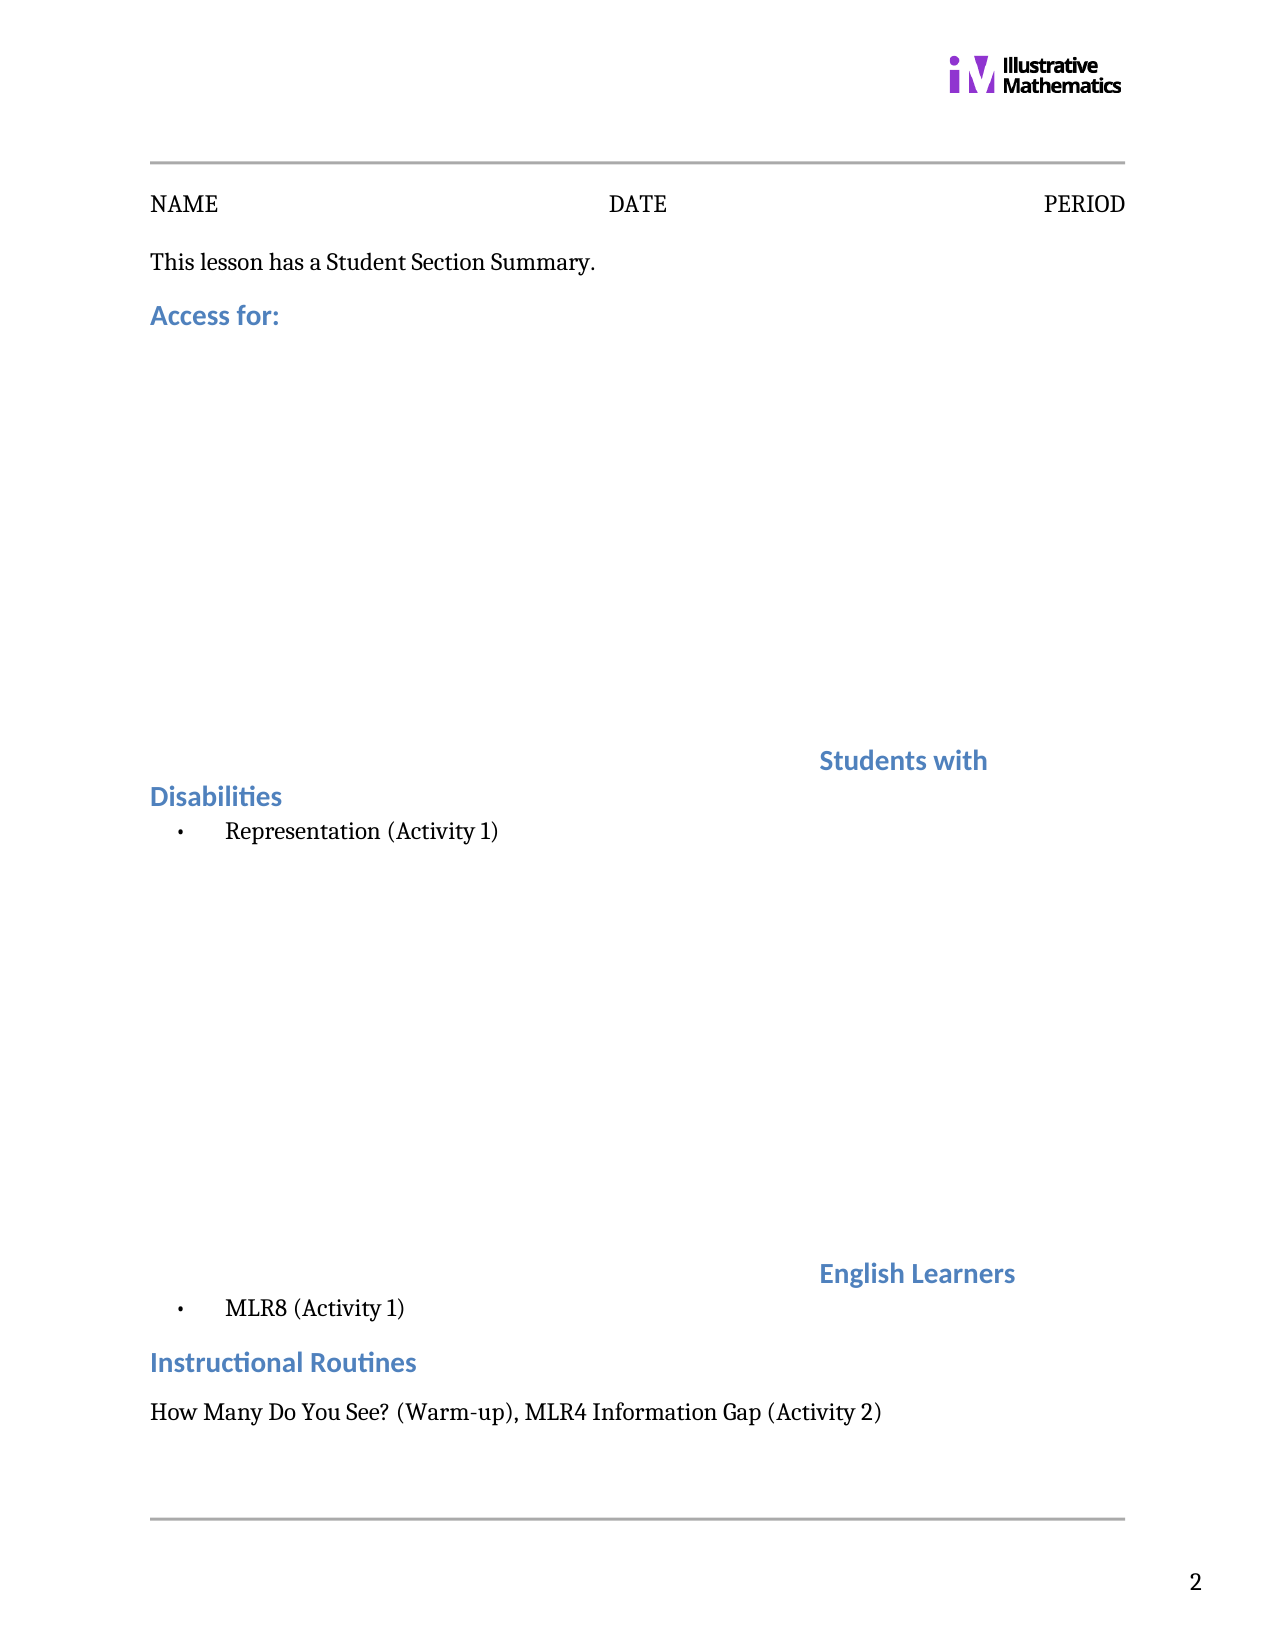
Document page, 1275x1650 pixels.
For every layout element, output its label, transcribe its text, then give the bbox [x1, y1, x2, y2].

text This lesson has a Student Section Summary. [150, 247, 1125, 276]
subtitle Students with Disabilities [150, 353, 1125, 813]
list MLR8 (Activity 1) [175, 1294, 1125, 1323]
picture [949, 55, 1121, 93]
subtitle Instructional Routines [150, 1344, 1125, 1379]
subtitle Access for: [150, 297, 1125, 333]
subtitle English Learners [150, 867, 1125, 1291]
list Representation (Activity 1) [175, 817, 1125, 846]
text How Many Do You See? (Warm-up), MLR4 Information Gap (Activity 2) [150, 1398, 1125, 1427]
